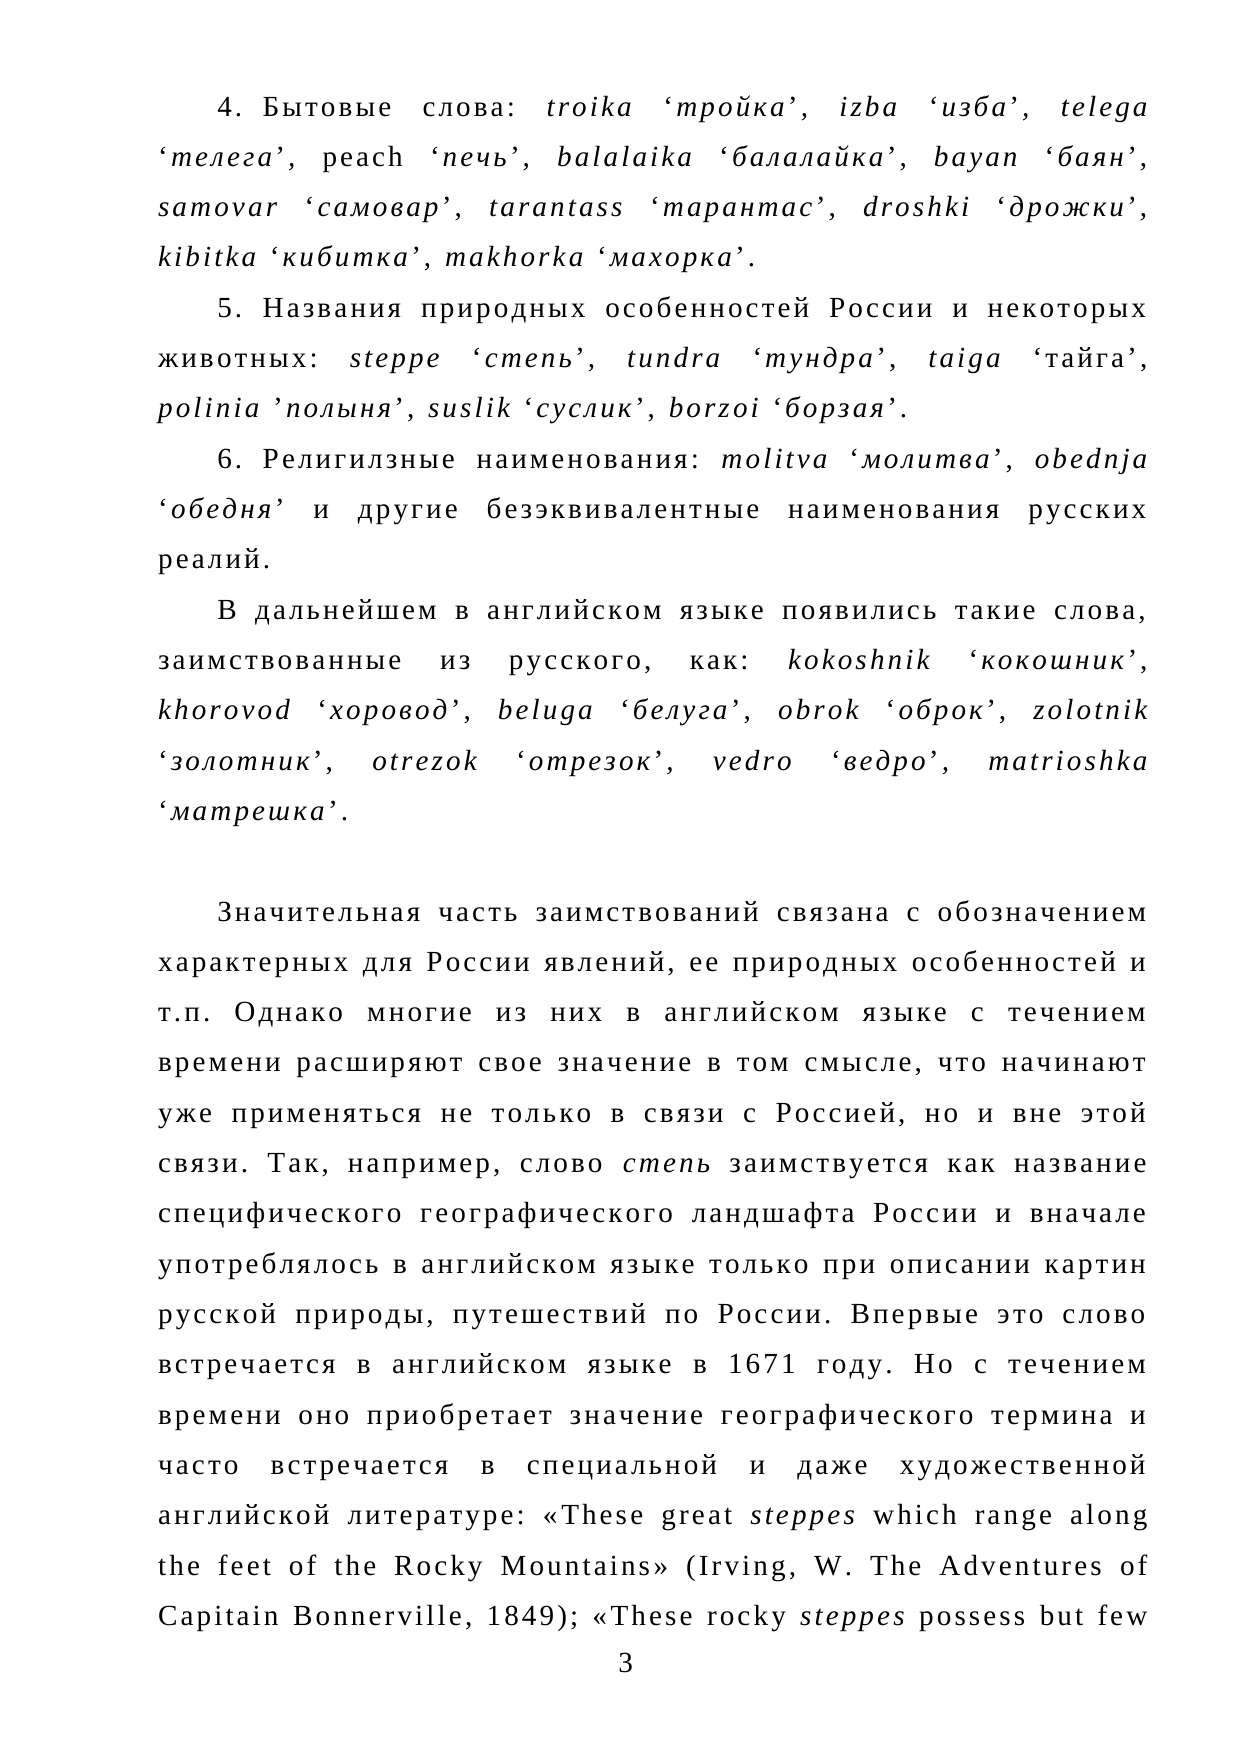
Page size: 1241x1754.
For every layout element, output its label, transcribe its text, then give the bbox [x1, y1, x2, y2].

list Названия природных особенностей России и некоторых животных: steppe ‘степь’, tundra ‘тундра’, taiga ‘тайга’, polinia ’полыня’, suslik ‘суслик’, borzoi ‘борзая’. [158, 290, 1147, 424]
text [158, 894, 1147, 1632]
text В дальнейшем в английском языке появились такие слова, заимствованные из русского, как: kokoshnik ‘кокошник’, khorovod ‘хоровод’, beluga ‘белуга’, obrok ‘оброк’, zolotnik ‘золотник’, otrezok ‘отрезок’, vedro ‘ведро’, matrioshka ‘матрешка’. [158, 592, 1147, 827]
list Религилзные наименования: molitva ‘молитва’, obednja ‘обедня’ и другие безэквивалентные наименования русских реалий. [158, 441, 1147, 575]
list Бытовые слова: troika ‘тройка’, izba ‘изба’, telega ‘телега’, peach ‘печь’, balalaika ‘балалайка’, bayan ‘баян’, samovar ‘самовар’, tarantass ‘тарантас’, droshki ‘дрожки’, kibitka ‘кибитка’, makhorka ‘махорка’. [158, 89, 1147, 273]
